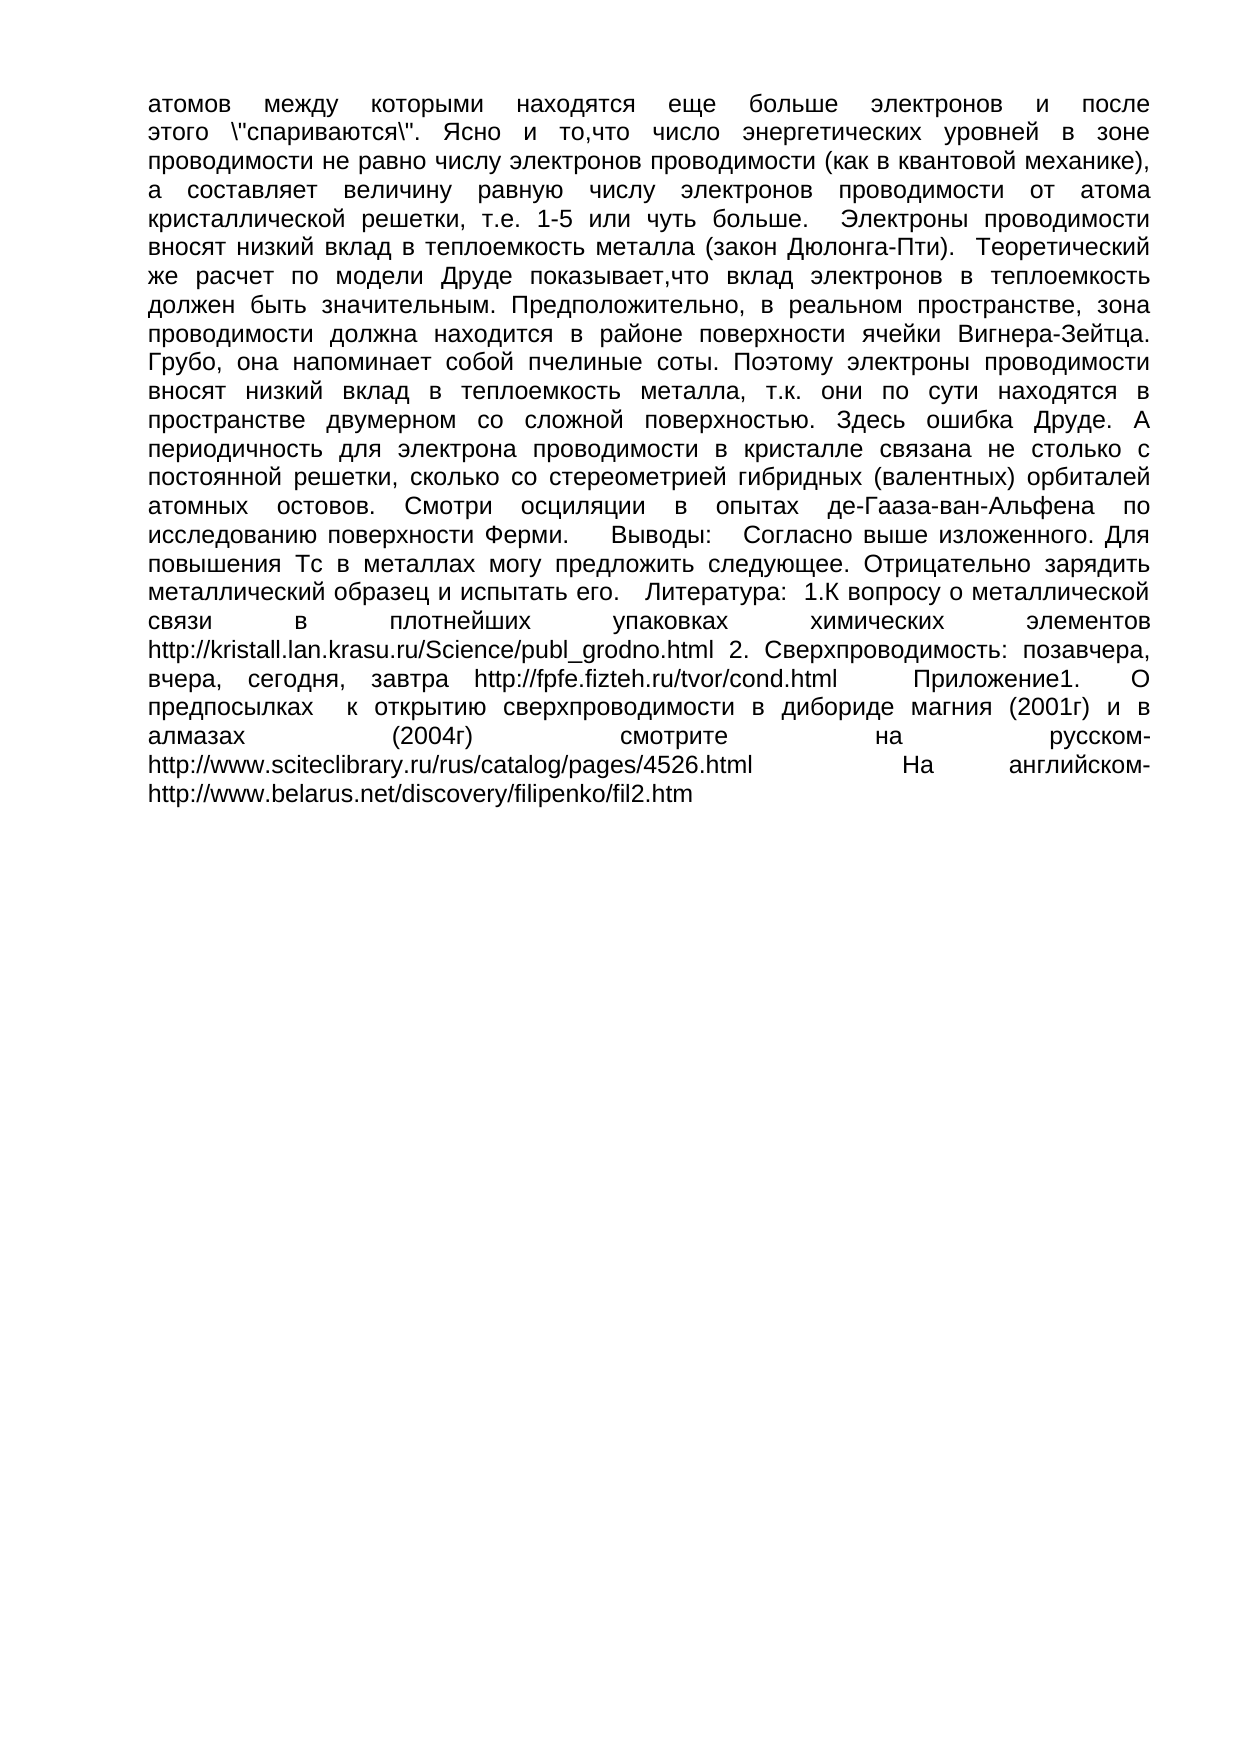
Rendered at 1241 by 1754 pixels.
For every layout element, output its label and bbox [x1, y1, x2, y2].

text [148, 88, 1152, 807]
